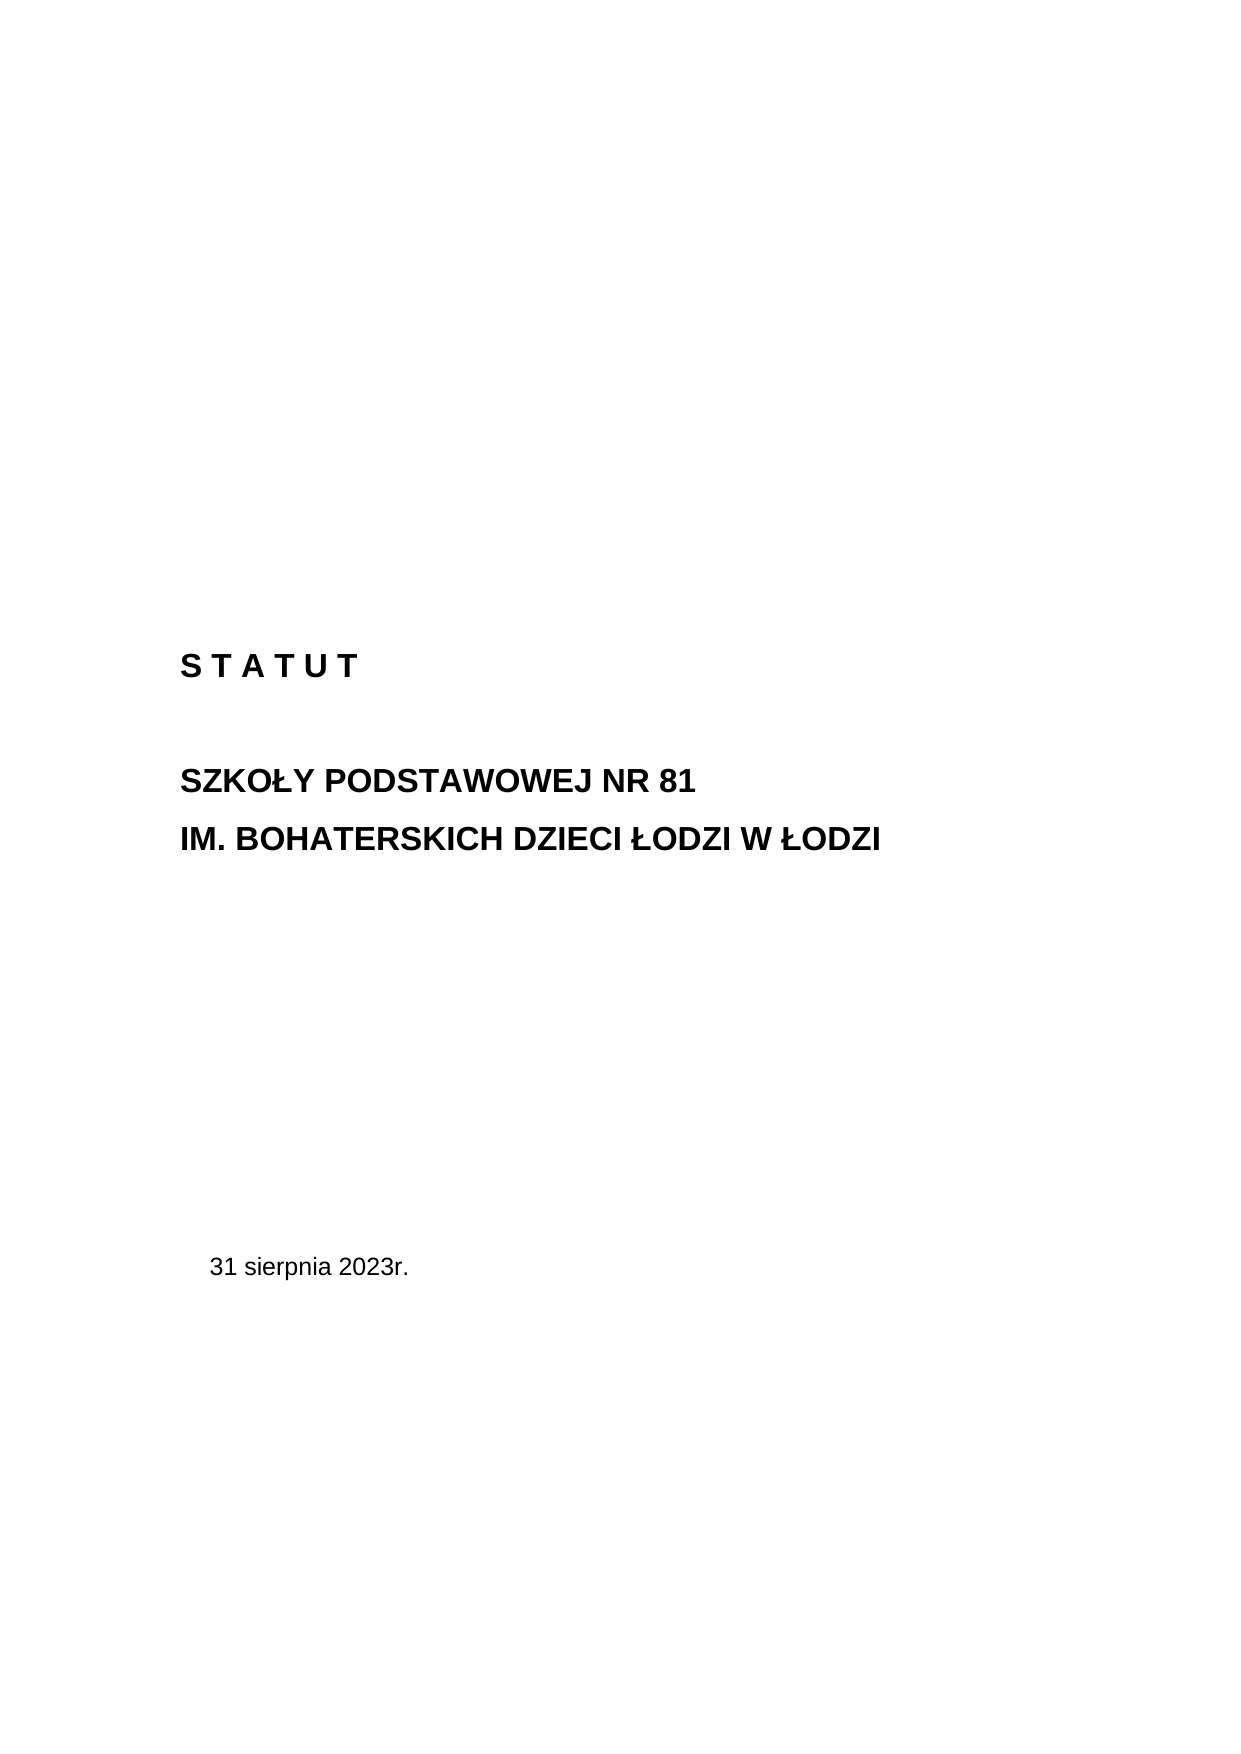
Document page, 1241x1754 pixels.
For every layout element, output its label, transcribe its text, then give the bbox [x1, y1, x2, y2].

text S T A T U T [180, 646, 1092, 685]
text SZKOŁY PODSTAWOWEJ NR 81 [180, 761, 1092, 800]
text 31 sierpnia 2023r. [209, 1251, 1095, 1280]
text IM. BOHATERSKICH DZIECI ŁODZI W ŁODZI [180, 819, 1092, 857]
